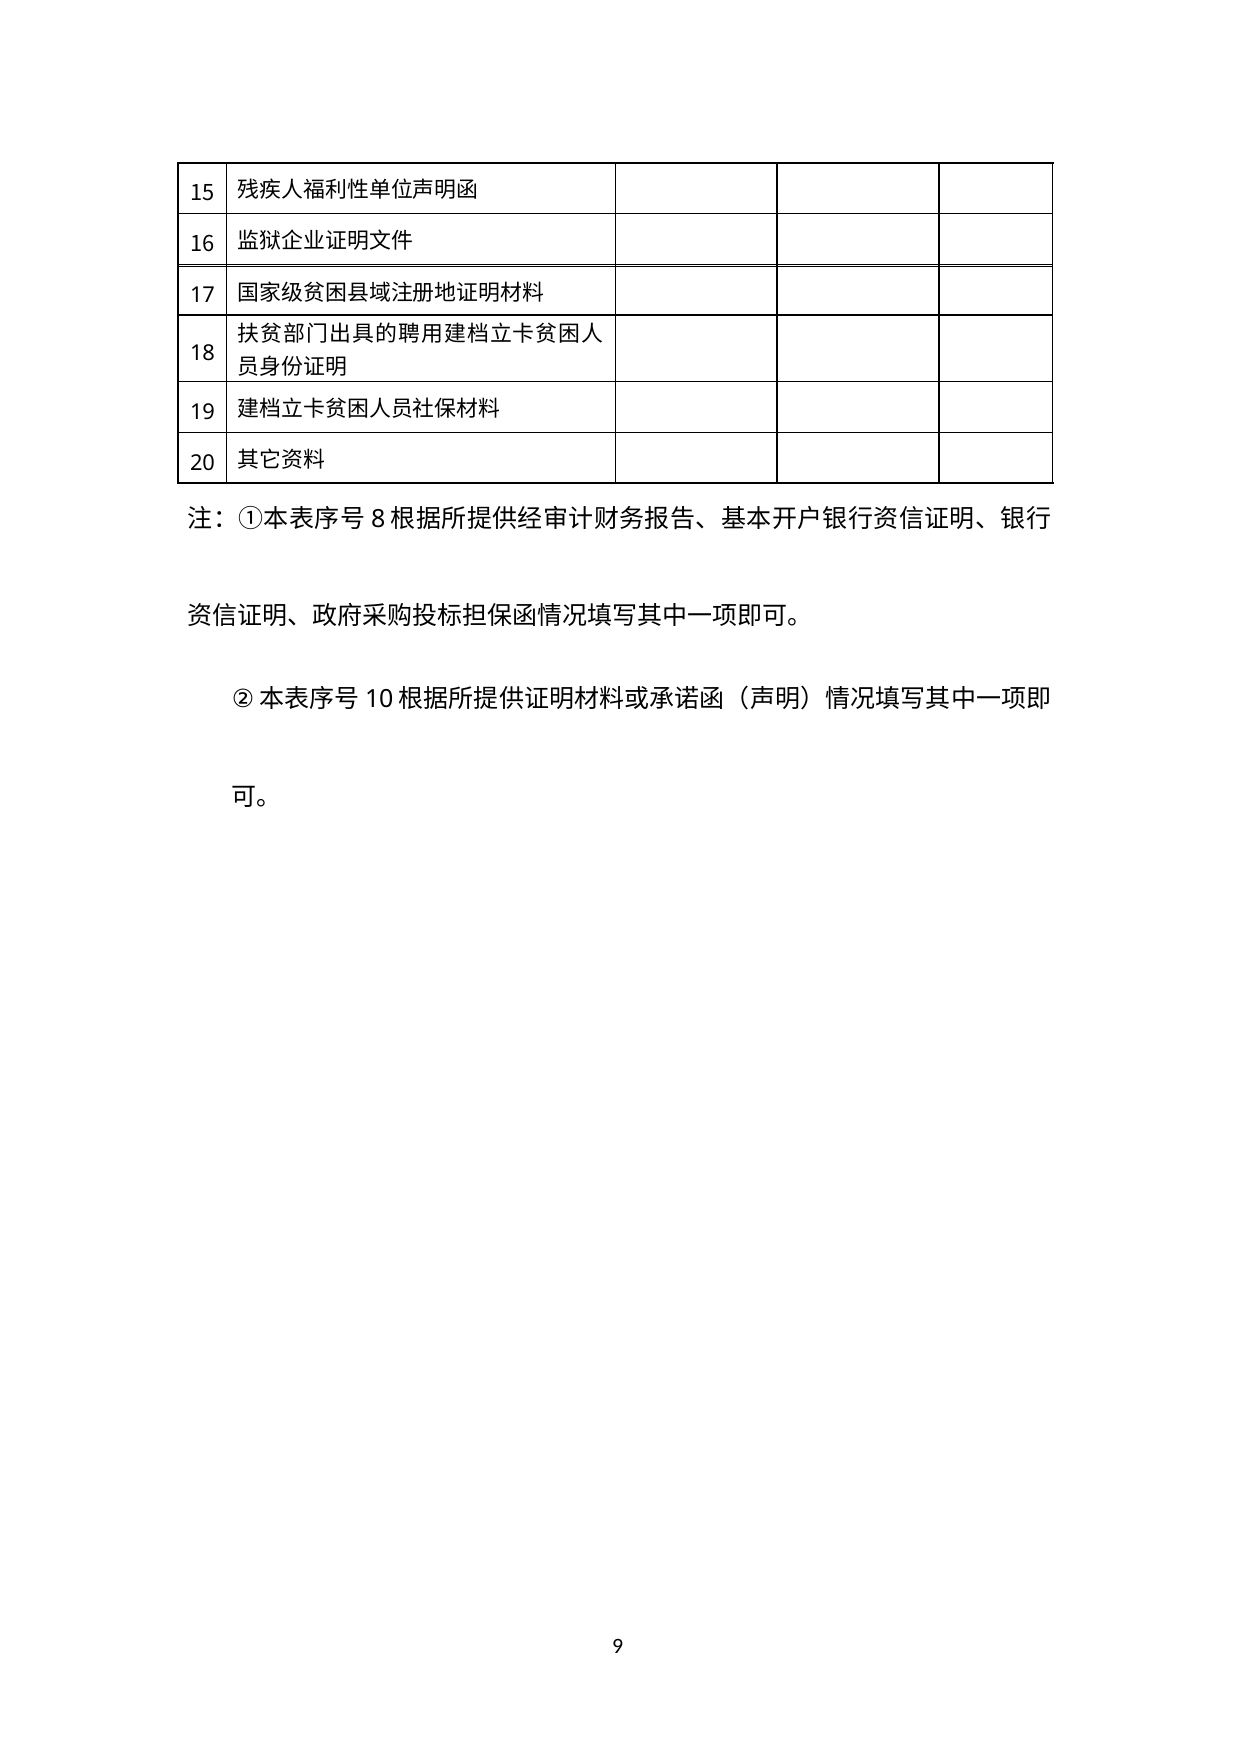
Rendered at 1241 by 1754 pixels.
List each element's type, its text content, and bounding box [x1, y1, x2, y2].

table_cell [940, 164, 1052, 213]
table_cell 15 [179, 164, 226, 213]
table_cell 20 [179, 433, 226, 482]
table_cell [616, 433, 776, 482]
table_cell 建档立卡贫困人员社保材料 [227, 382, 615, 431]
table_cell [778, 316, 938, 381]
table_cell 残疾人福利性单位声明函 [227, 164, 615, 213]
table_cell [778, 267, 938, 314]
table_cell [940, 382, 1052, 431]
table_cell [616, 316, 776, 381]
table_cell 扶贫部门出具的聘用建档立卡贫困人员身份证明 [227, 316, 615, 381]
table_cell [616, 214, 776, 263]
table_cell [940, 214, 1052, 263]
table_cell 其它资料 [227, 433, 615, 482]
table_cell [778, 164, 938, 213]
table_cell 18 [179, 316, 226, 381]
table_cell [940, 433, 1052, 482]
table_cell [778, 214, 938, 263]
table_cell [616, 164, 776, 213]
table_cell 国家级贫困县域注册地证明材料 [227, 267, 615, 314]
table_cell 16 [179, 214, 226, 263]
table_cell [940, 267, 1052, 314]
table_cell [778, 382, 938, 431]
table_cell 17 [179, 267, 226, 314]
table_cell [778, 433, 938, 482]
table_cell [616, 267, 776, 314]
table_cell 19 [179, 382, 226, 431]
table_cell [940, 316, 1052, 381]
table_cell [616, 382, 776, 431]
text ②本表序号10根据所提供证明材料或承诺函（声明）情况填写其中一项即可。 [232, 664, 1053, 827]
text 注：①本表序号8根据所提供经审计财务报告、基本开户银行资信证明、银行资信证明、政府采购投标担保函情况填写其中一项即可。 [187, 484, 1053, 646]
table_cell 监狱企业证明文件 [227, 214, 615, 263]
